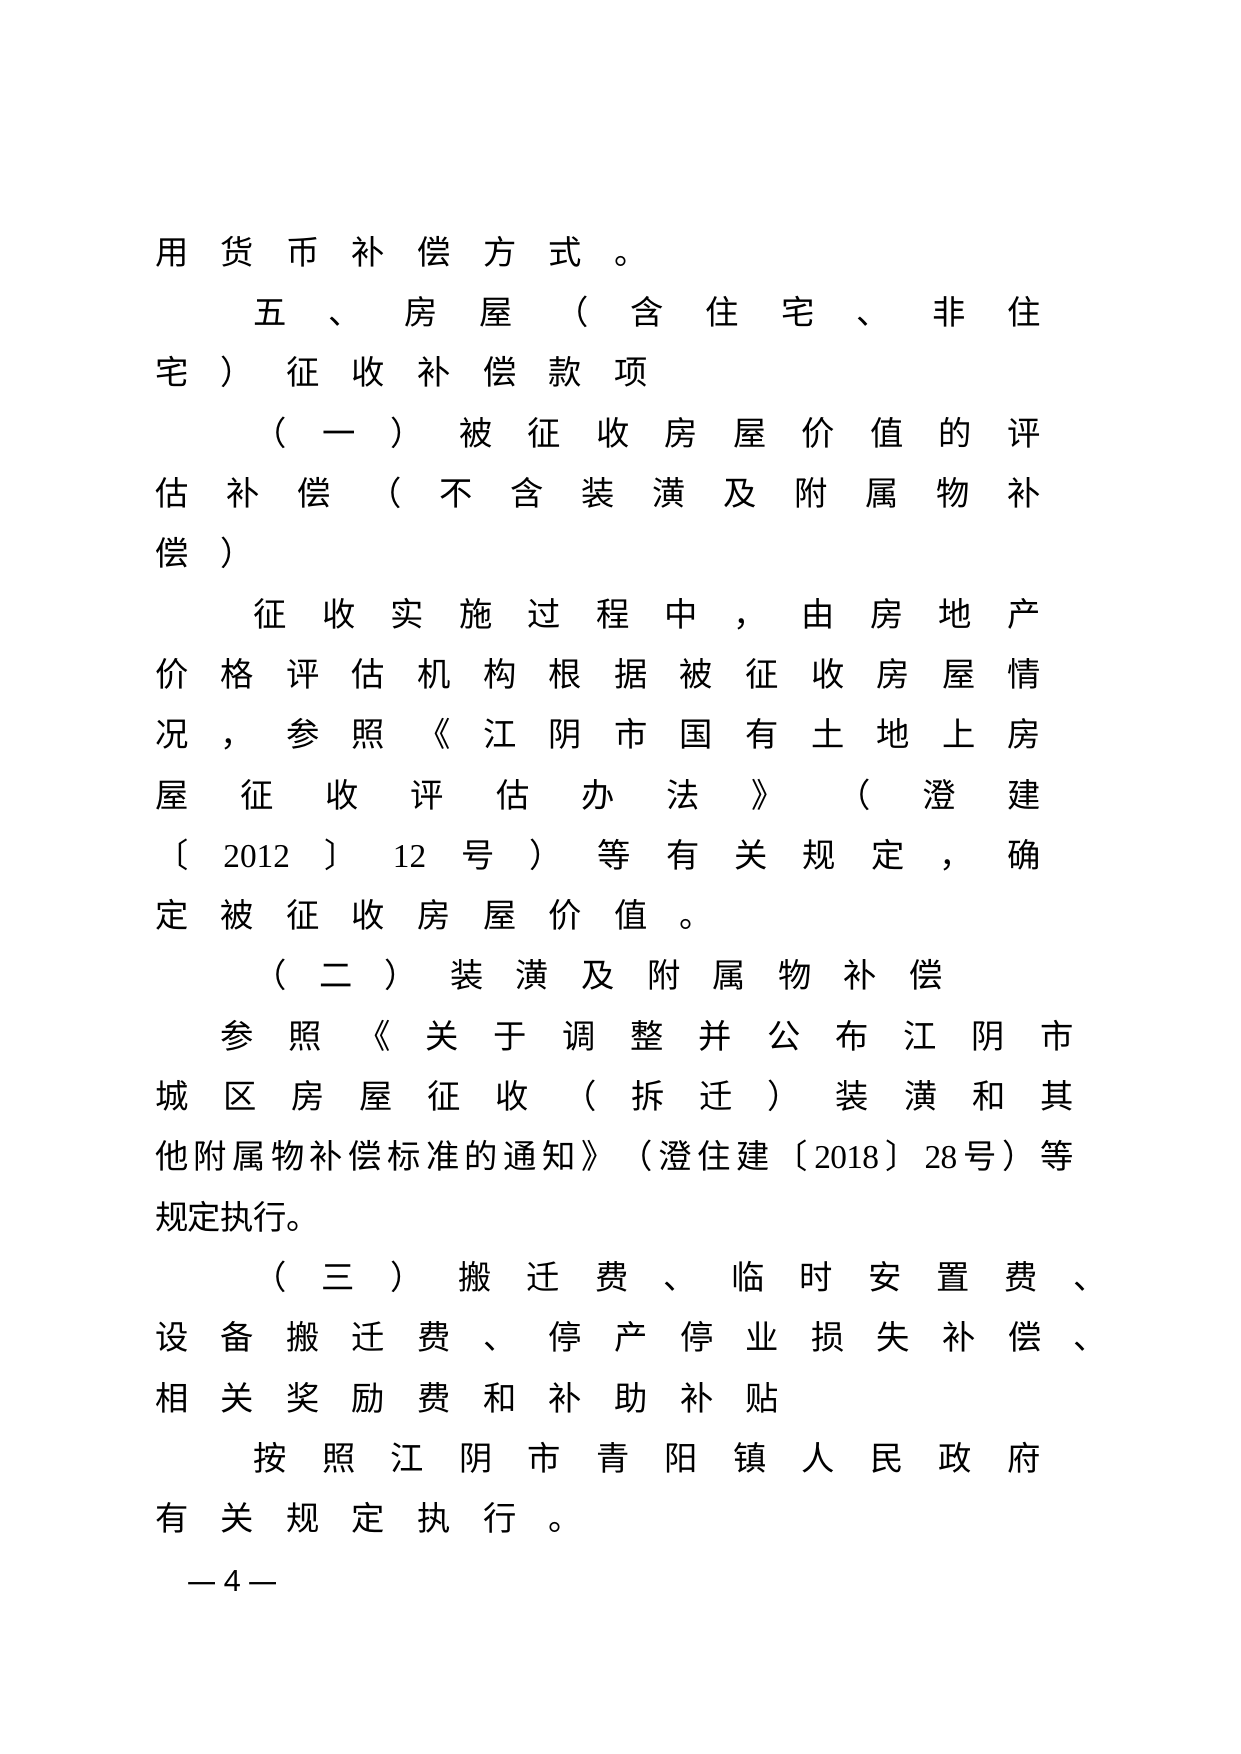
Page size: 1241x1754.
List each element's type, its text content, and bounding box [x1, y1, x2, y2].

text 按照江阴市青阳镇人民政府有关规定执行。 [155, 1426, 1073, 1546]
text 征收集体土地涉及住宅的，依法提供房屋予以安置或者给予货币补偿，青阳镇人民政府另提供房票安置方案供被征收人选择。征收集体土地涉及非住宅的，采用货币补偿方式。 [155, 219, 1073, 280]
text 参照《关于调整并公布江阴市城区房屋征收（拆迁）装潢和其他附属物补偿标准的通知》（澄住建〔2018〕28号）等规定执行。 [155, 1003, 1073, 1245]
text （一）被征收房屋价值的评估补偿（不含装潢及附属物补偿） [155, 400, 1073, 581]
text （二）装潢及附属物补偿 [155, 943, 1073, 1003]
text （三）搬迁费、临时安置费、设备搬迁费、停产停业损失补偿、相关奖励费和补助补贴 [155, 1245, 1073, 1426]
text 五、房屋（含住宅、非住宅）征收补偿款项 [155, 280, 1073, 400]
text 征收实施过程中，由房地产价格评估机构根据被征收房屋情况，参照《江阴市国有土地上房屋征收评估办法》（澄建〔2012〕12号）等有关规定，确定被征收房屋价值。 [155, 581, 1073, 943]
